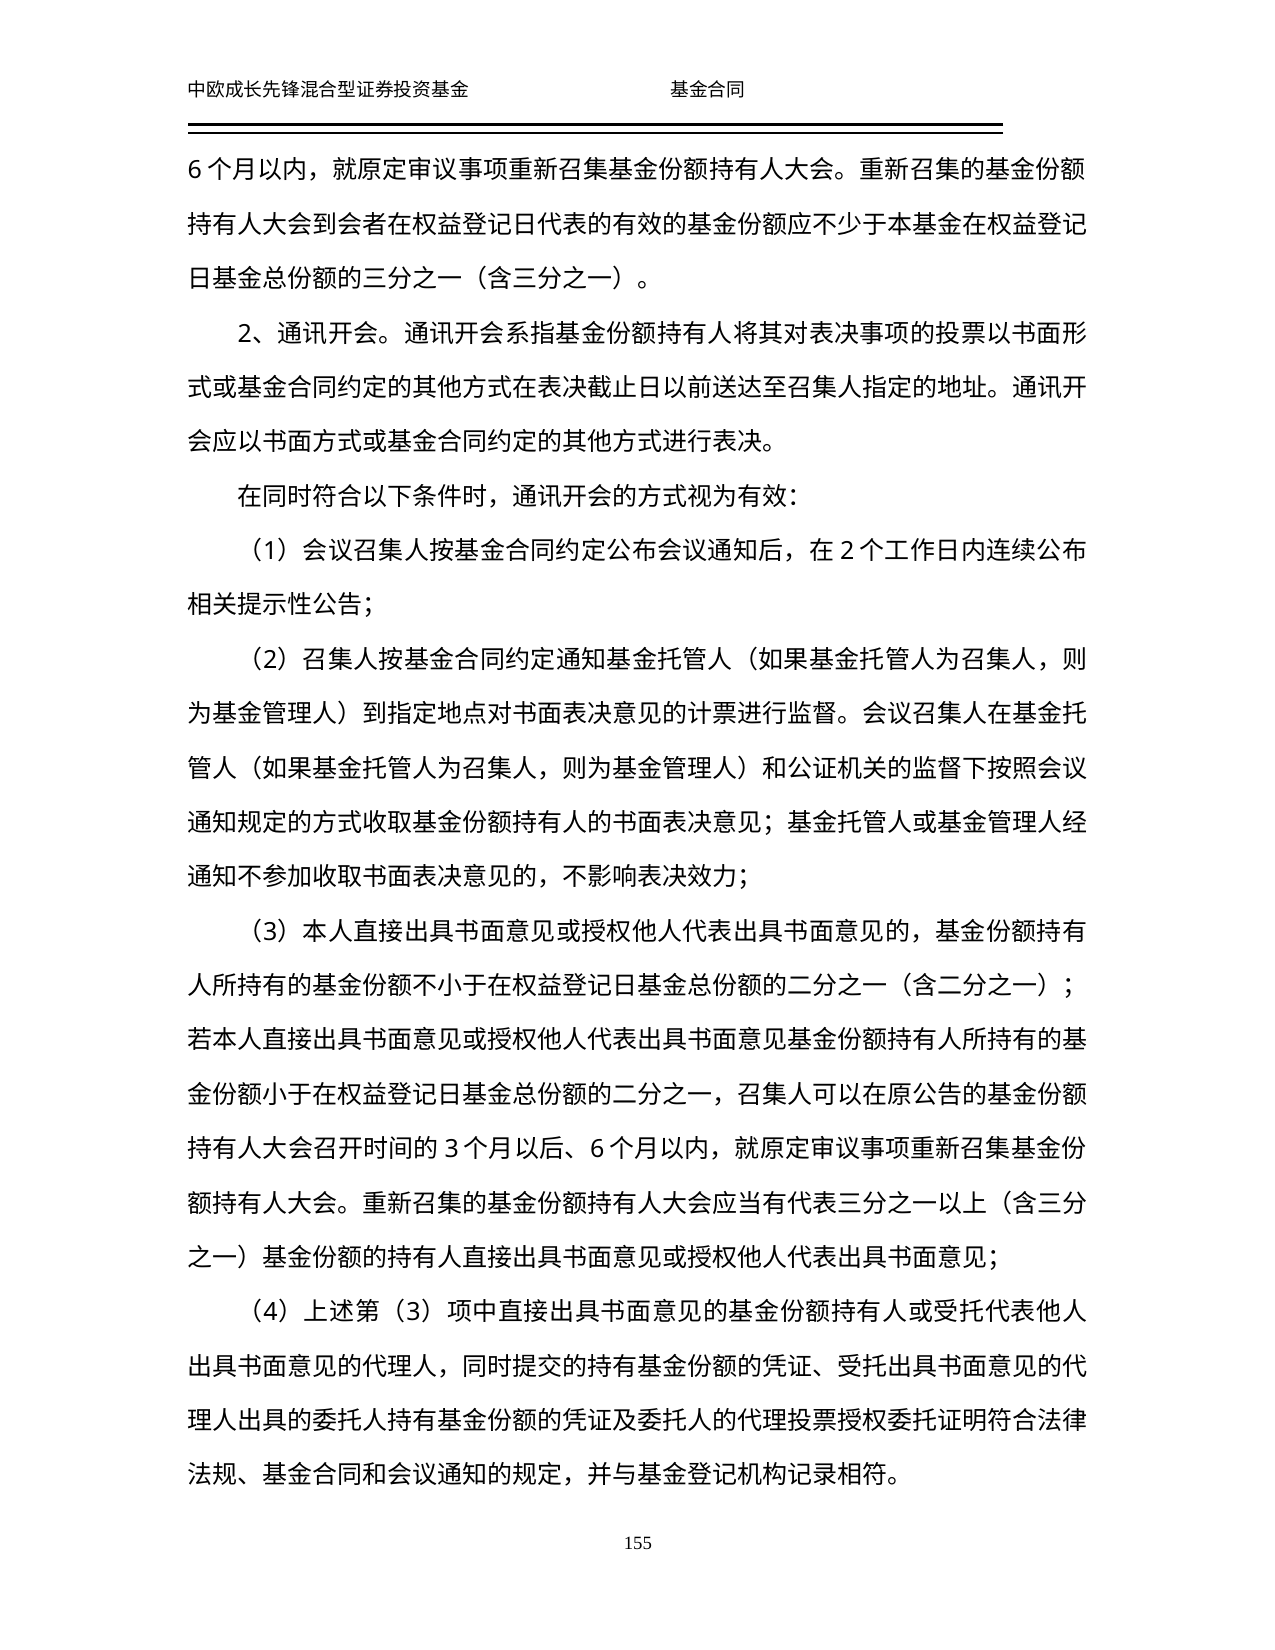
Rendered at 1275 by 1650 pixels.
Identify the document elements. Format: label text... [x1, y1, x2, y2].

text 2、通讯开会。通讯开会系指基金份额持有人将其对表决事项的投票以书面形式或基金合同约定的其他方式在表决截止日以前送达至召集人指定的地址。通讯开会应以书面方式或基金合同约定的其他方式进行表决。 [187, 313, 1087, 458]
text （1）会议召集人按基金合同约定公布会议通知后，在2个工作日内连续公布相关提示性公告； [187, 531, 1087, 621]
text 在同时符合以下条件时，通讯开会的方式视为有效： [187, 476, 1087, 512]
text （3）本人直接出具书面意见或授权他人代表出具书面意见的，基金份额持有人所持有的基金份额不小于在权益登记日基金总份额的二分之一（含二分之一）；若本人直接出具书面意见或授权他人代表出具书面意见基金份额持有人所持有的基金份额小于在权益登记日基金总份额的二分之一，召集人可以在原公告的基金份额持有人大会召开时间的3个月以后、6个月以内，就原定审议事项重新召集基金份额持有人大会。重新召集的基金份额持有人大会应当有代表三分之一以上（含三分之一）基金份额的持有人直接出具书面意见或授权他人代表出具书面意见； [187, 911, 1087, 1274]
text （4）上述第（3）项中直接出具书面意见的基金份额持有人或受托代表他人出具书面意见的代理人，同时提交的持有基金份额的凭证、受托出具书面意见的代理人出具的委托人持有基金份额的凭证及委托人的代理投票授权委托证明符合法律法规、基金合同和会议通知的规定，并与基金登记机构记录相符。 [187, 1292, 1087, 1491]
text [187, 150, 1087, 295]
text （2）召集人按基金合同约定通知基金托管人（如果基金托管人为召集人，则为基金管理人）到指定地点对书面表决意见的计票进行监督。会议召集人在基金托管人（如果基金托管人为召集人，则为基金管理人）和公证机关的监督下按照会议通知规定的方式收取基金份额持有人的书面表决意见；基金托管人或基金管理人经通知不参加收取书面表决意见的，不影响表决效力； [187, 639, 1087, 893]
